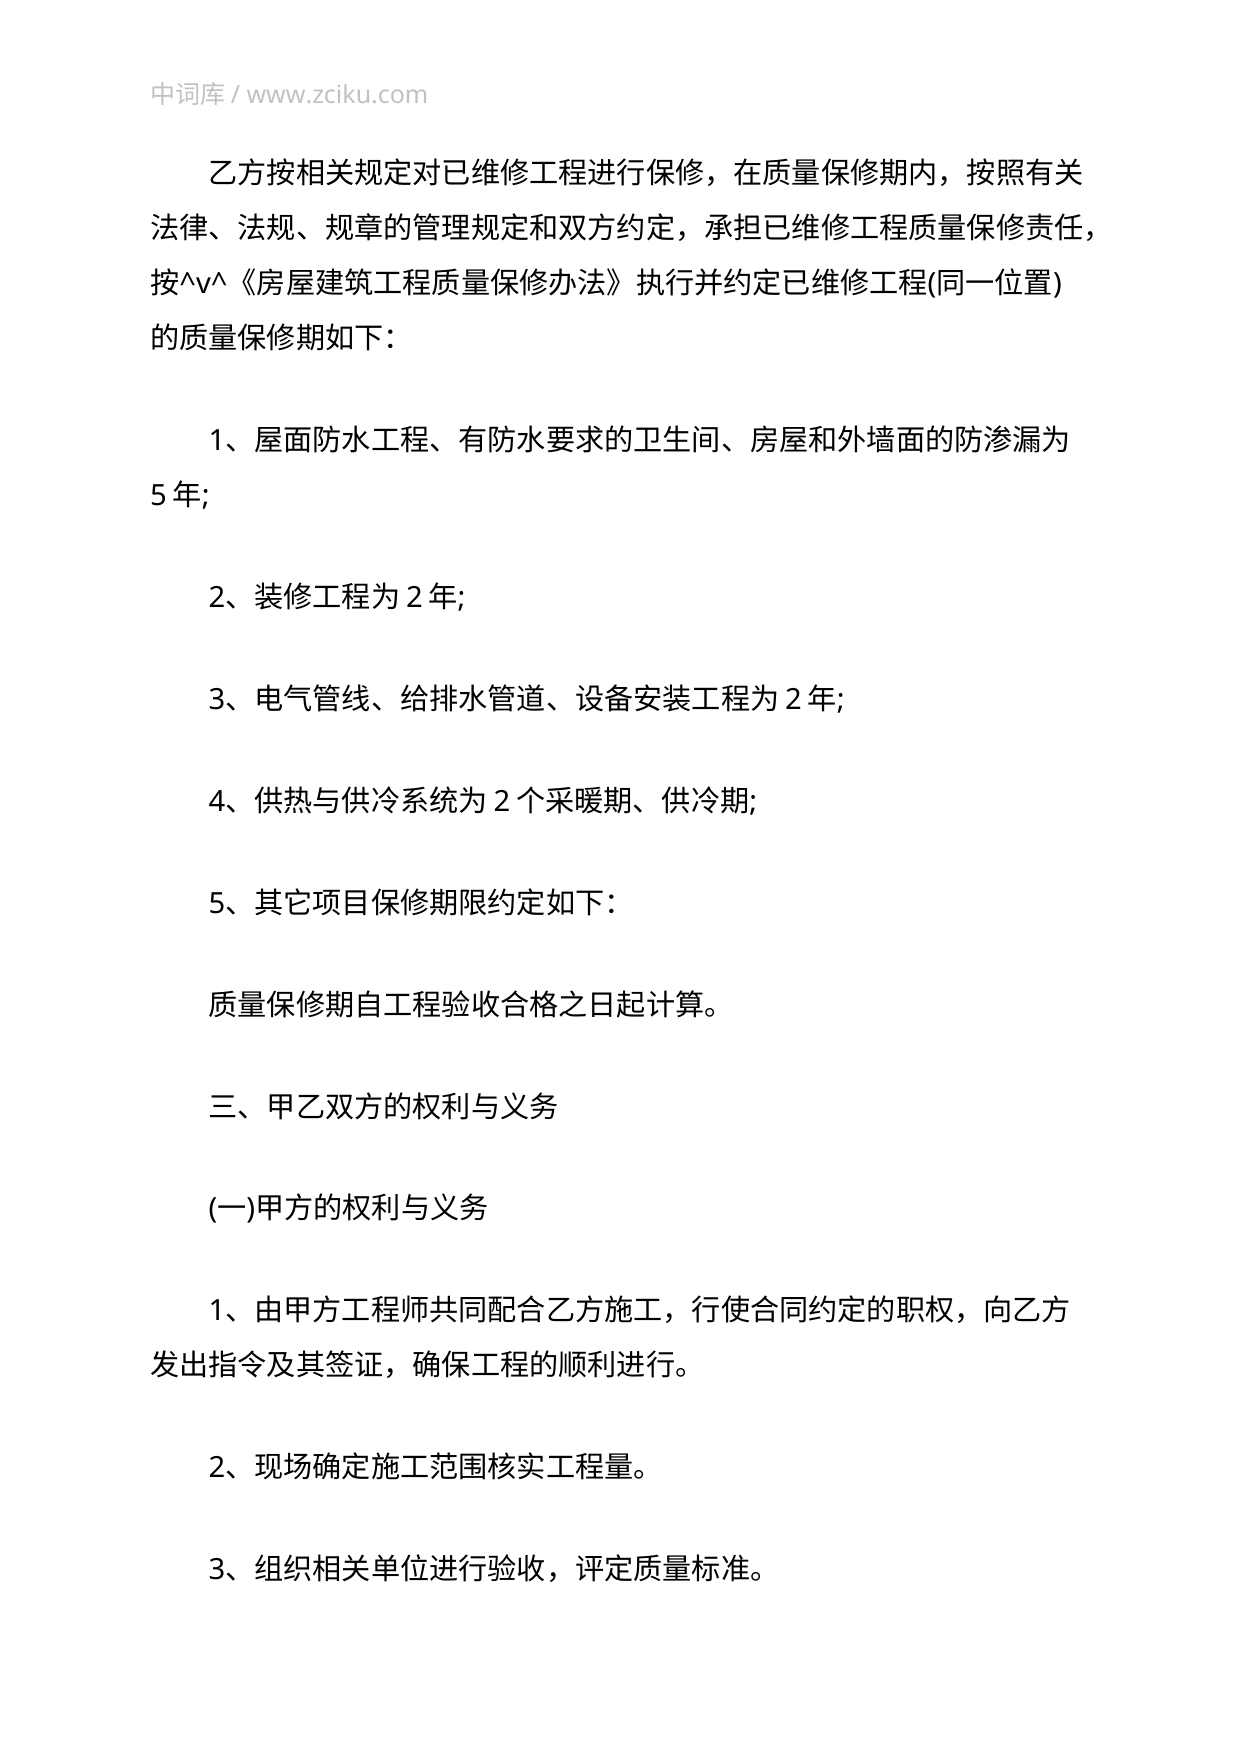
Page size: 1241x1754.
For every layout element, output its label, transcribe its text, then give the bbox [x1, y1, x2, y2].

text 三、甲乙双方的权利与义务 [150, 1083, 1090, 1126]
text 4、供热与供冷系统为2个采暖期、供冷期; [150, 777, 1090, 820]
text 1、屋面防水工程、有防水要求的卫生间、房屋和外墙面的防渗漏为5年; [150, 417, 1090, 514]
text 5、其它项目保修期限约定如下： [150, 879, 1090, 922]
text 乙方按相关规定对已维修工程进行保修，在质量保修期内，按照有关法律、法规、规章的管理规定和双方约定，承担已维修工程质量保修责任，按^v^《房屋建筑工程质量保修办法》执行并约定已维修工程(同一位置)的质量保修期如下： [150, 150, 1090, 357]
text 质量保修期自工程验收合格之日起计算。 [150, 981, 1090, 1024]
text 3、电气管线、给排水管道、设备安装工程为2年; [150, 676, 1090, 718]
text 2、现场确定施工范围核实工程量。 [150, 1444, 1090, 1486]
text (一)甲方的权利与义务 [150, 1185, 1090, 1227]
text 3、组织相关单位进行验收，评定质量标准。 [150, 1546, 1090, 1588]
text 2、装修工程为2年; [150, 573, 1090, 616]
text 1、由甲方工程师共同配合乙方施工，行使合同约定的职权，向乙方发出指令及其签证，确保工程的顺利进行。 [150, 1287, 1090, 1384]
